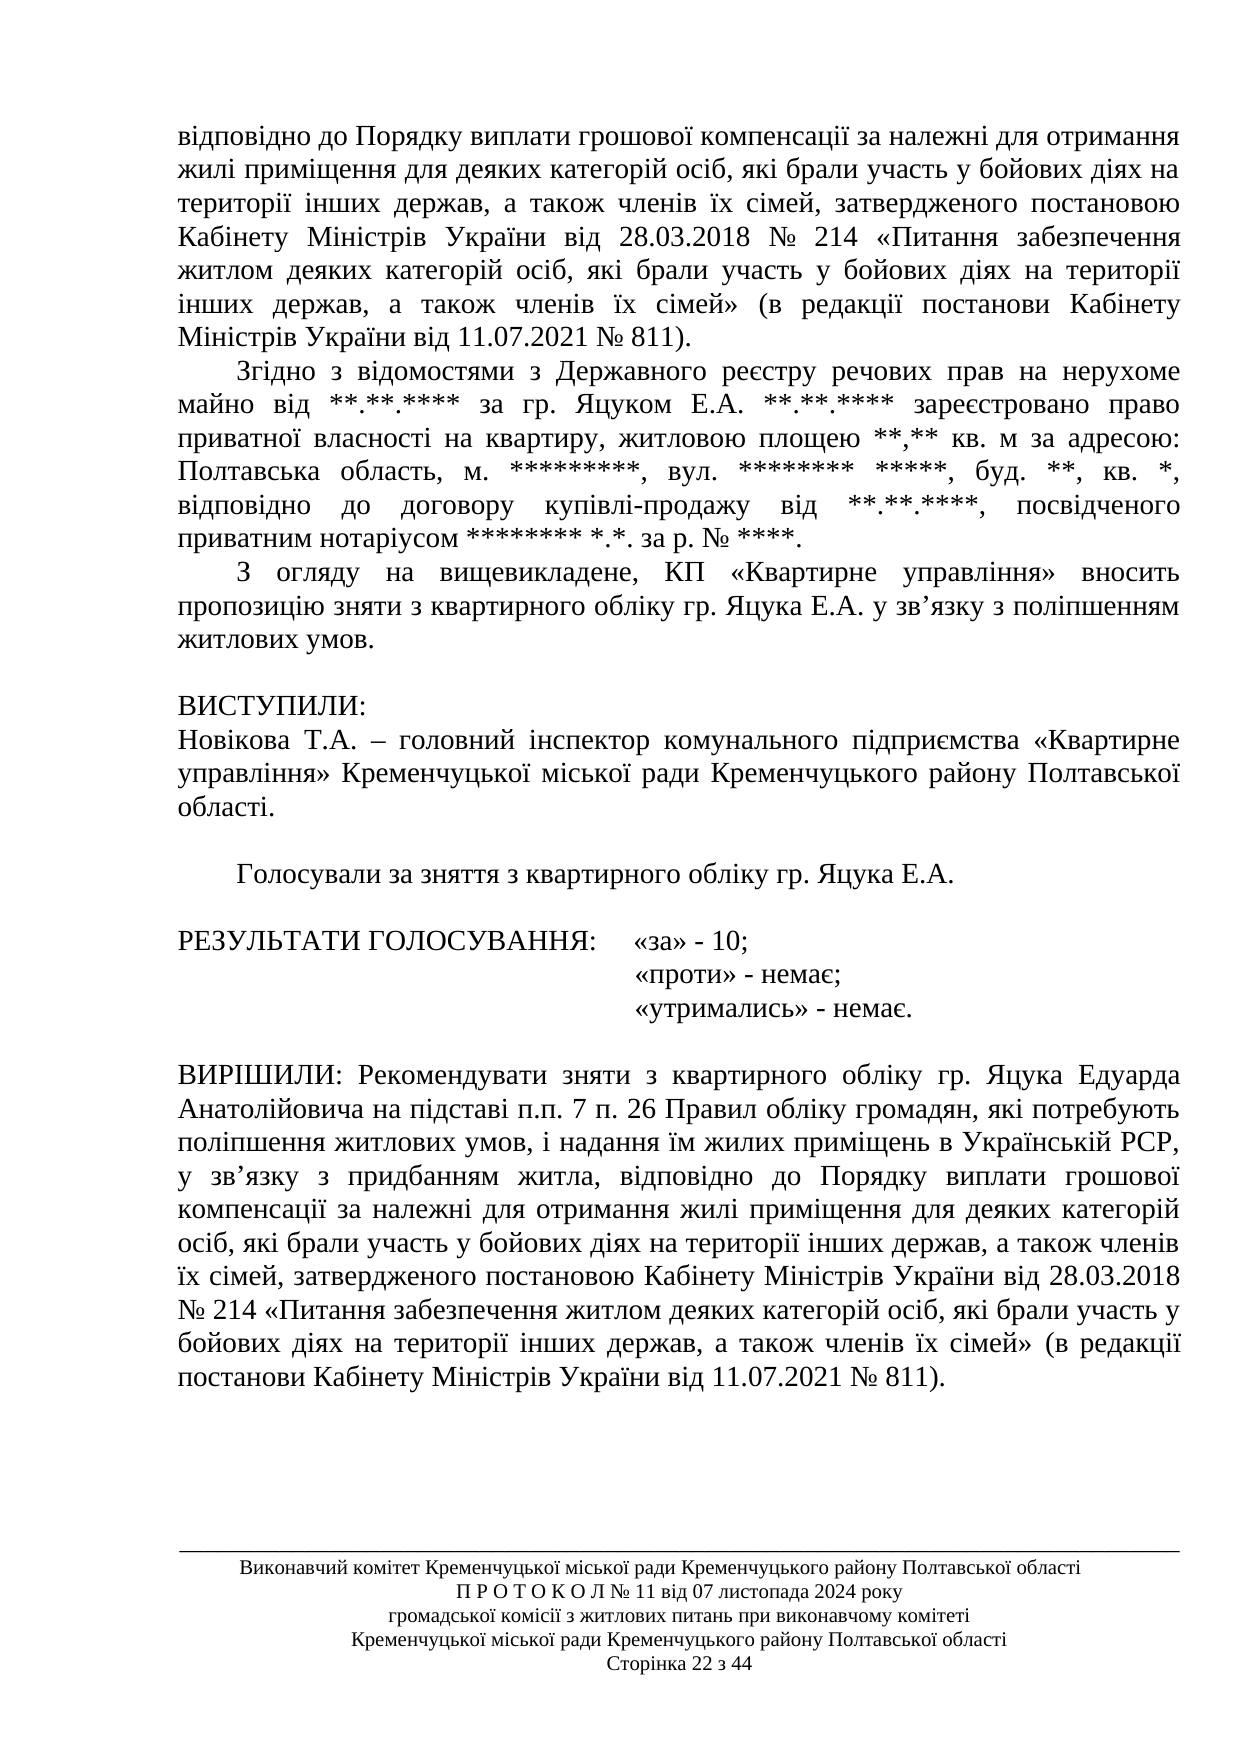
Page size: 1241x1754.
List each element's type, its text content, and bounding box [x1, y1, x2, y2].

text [177, 118, 1181, 252]
text З огляду на вищевикладене, КП «Квартирне управління» вносить пропозицію зняти з квартирного обліку гр. Яцука Е.А. у зв’язку з поліпшенням житлових умов. [177, 554, 1181, 655]
text Голосували за зняття з квартирного обліку гр. Яцука Е.А. [177, 856, 1181, 889]
text ВИРІШИЛИ: Рекомендувати зняти з квартирного обліку гр. Яцука Едуарда Анатолійовича на підставі п.п. 7 п. 26 Правил обліку громадян, які потребують поліпшення житлових умов, і надання їм жилих приміщень в Українській РСР, у зв’язку з придбанням житла, відповідно до Порядку виплати грошової компенсації за належні для отримання жилі приміщення для деяких категорій осіб, які брали участь у бойових діях на території інших держав, а також членів їх сімей, затвердженого постановою Кабінету Міністрів України від 28.03.2018 № 214 «Питання забезпечення житлом деяких категорій осіб, які брали участь у бойових діях на території інших держав, а також членів їх сімей» (в редакції постанови Кабінету Міністрів України від 11.07.2021 № 811). [177, 1326, 1181, 1393]
text ВИРІШИЛИ: Рекомендувати зняти з квартирного обліку гр. Яцука Едуарда Анатолійовича на підставі п.п. 7 п. 26 Правил обліку громадян, які потребують поліпшення житлових умов, і надання їм жилих приміщень в Українській РСР, у зв’язку з придбанням житла, відповідно до Порядку виплати грошової компенсації за належні для отримання жилі приміщення для деяких категорій осіб, які брали участь у бойових діях на території інших держав, а також членів їх сімей, затвердженого постановою Кабінету Міністрів України від 28.03.2018 № 214 «Питання забезпечення житлом деяких категорій осіб, які брали участь у бойових діях на території інших держав, а також членів їх сімей» (в редакції постанови Кабінету Міністрів України від 11.07.2021 № 811). [177, 1057, 1181, 1326]
text «проти» - немає; [546, 957, 1181, 990]
text ВИСТУПИЛИ: [177, 688, 1180, 722]
text «утримались» - немає. [177, 990, 1180, 1024]
text Новікова Т.А. – головний інспектор комунального підприємства «Квартирне управління» Кременчуцької міської ради Кременчуцького району Полтавської області. [177, 722, 1181, 822]
text Згідно з відомостями з Державного реєстру речових прав на нерухоме майно від **.**.**** за гр. Яцуком Е.А. **.**.**** зареєстровано право приватної власності на квартиру, житловою площею **,** кв. м за адресою: Полтавська область, м. *********, вул. ******** *****, буд. **, кв. *, відповідно до договору купівлі-продажу від **.**.****, посвідченого приватним нотаріусом ******** *.*. за р. № ****. [177, 353, 1181, 554]
text РЕЗУЛЬТАТИ ГОЛОСУВАННЯ: «за» - 10; [177, 923, 1181, 957]
